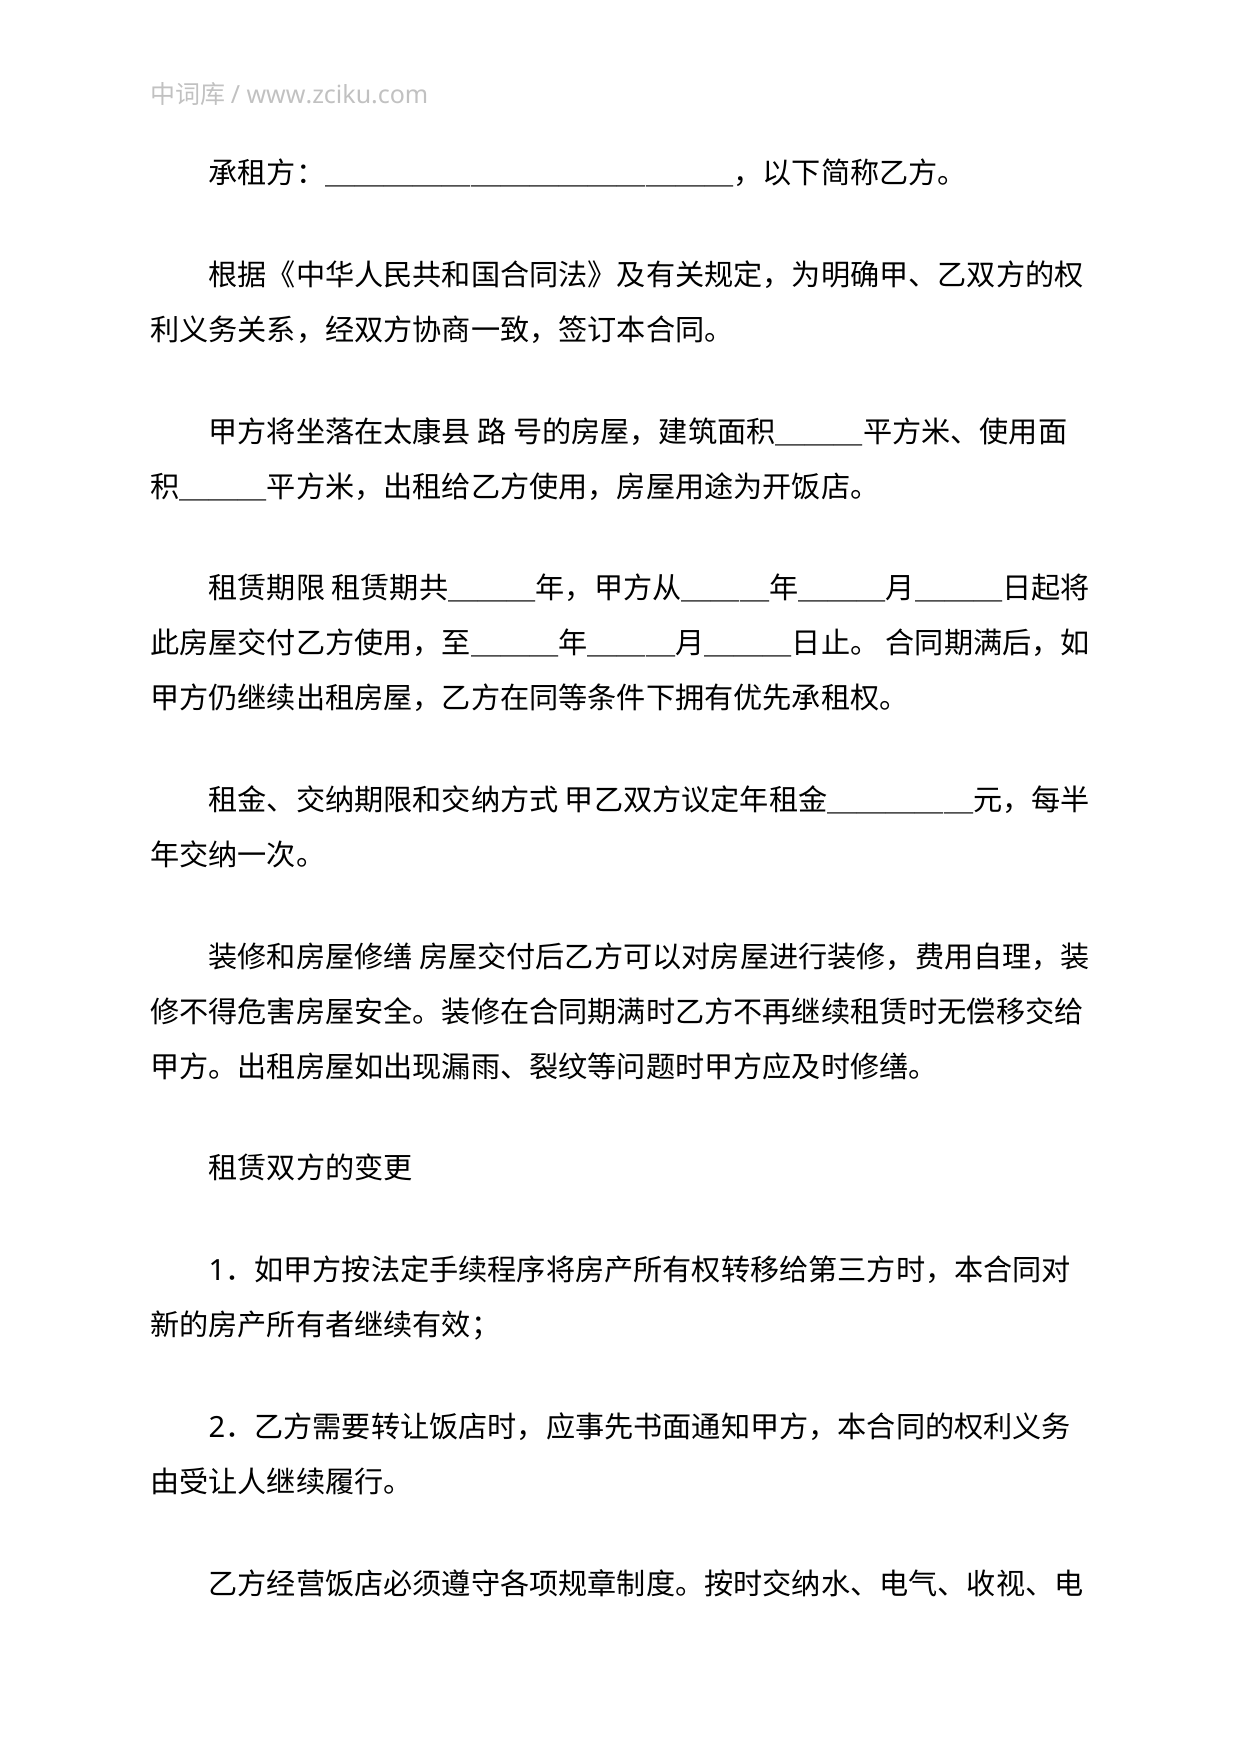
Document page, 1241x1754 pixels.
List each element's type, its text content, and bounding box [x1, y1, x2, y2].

text 承租方：＿＿＿＿＿＿＿＿＿＿＿＿＿＿，以下简称乙方。 [150, 150, 1090, 192]
text 租赁双方的变更 [150, 1145, 1090, 1187]
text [150, 1560, 1090, 1602]
text 装修和房屋修缮 房屋交付后乙方可以对房屋进行装修，费用自理，装修不得危害房屋安全。装修在合同期满时乙方不再继续租赁时无偿移交给甲方。出租房屋如出现漏雨、裂纹等问题时甲方应及时修缮。 [150, 933, 1090, 1085]
text 租赁期限 租赁期共＿＿＿年，甲方从＿＿＿年＿＿＿月＿＿＿日起将此房屋交付乙方使用，至＿＿＿年＿＿＿月＿＿＿日止。 合同期满后，如甲方仍继续出租房屋，乙方在同等条件下拥有优先承租权。 [150, 565, 1090, 717]
text 甲方将坐落在太康县 路 号的房屋，建筑面积＿＿＿平方米、使用面积＿＿＿平方米，出租给乙方使用，房屋用途为开饭店。 [150, 408, 1090, 506]
text 1．如甲方按法定手续程序将房产所有权转移给第三方时，本合同对新的房产所有者继续有效； [150, 1247, 1090, 1344]
text 2．乙方需要转让饭店时，应事先书面通知甲方，本合同的权利义务由受让人继续履行。 [150, 1403, 1090, 1501]
text 租金、交纳期限和交纳方式 甲乙双方议定年租金＿＿＿＿＿元，每半年交纳一次。 [150, 777, 1090, 874]
text 根据《中华人民共和国合同法》及有关规定，为明确甲、乙双方的权利义务关系，经双方协商一致，签订本合同。 [150, 252, 1090, 349]
